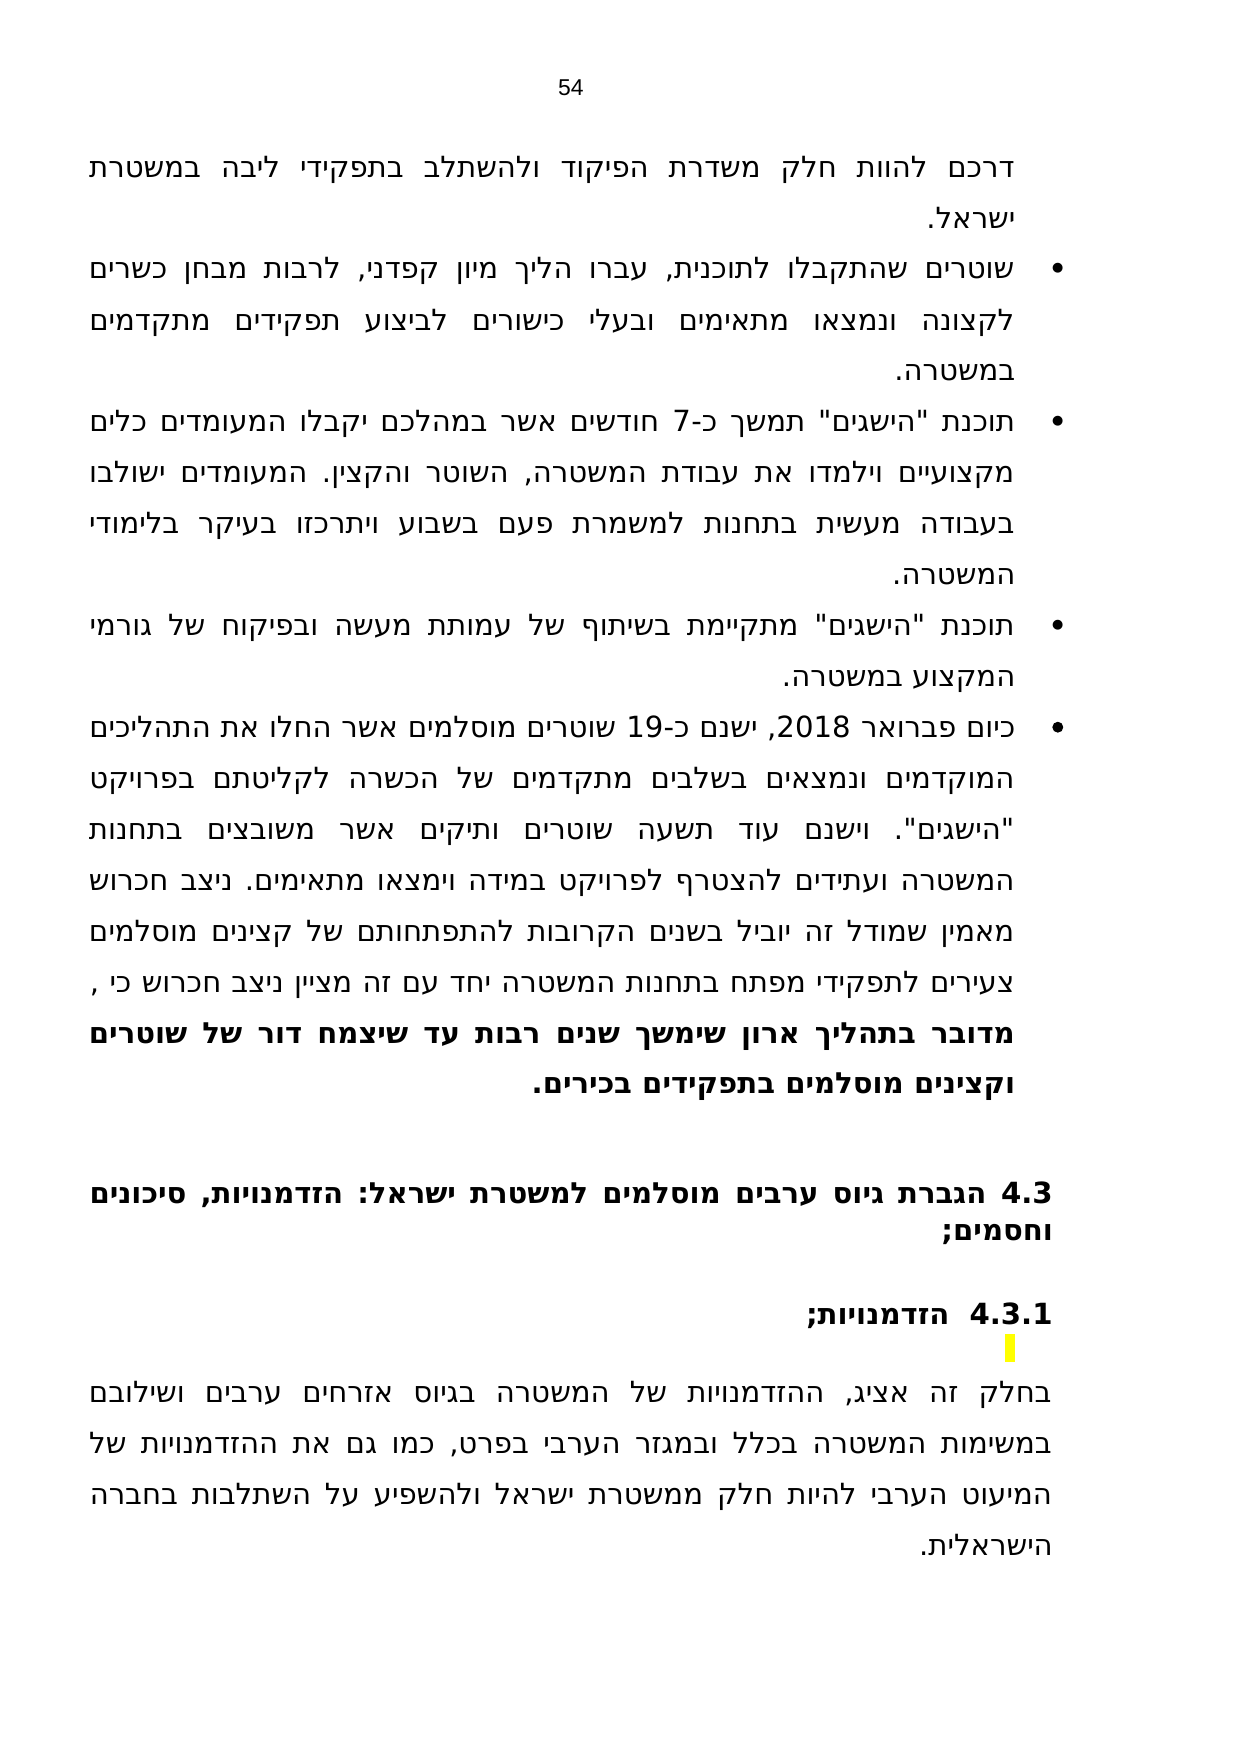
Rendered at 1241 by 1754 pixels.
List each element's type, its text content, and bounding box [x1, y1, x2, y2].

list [89, 150, 1053, 235]
list תוכנת "הישגים" תמשך כ-7 חודשים אשר במהלכם יקבלו המעומדים כלים מקצועיים וילמדו את עבודת המשטרה, השוטר והקצין. המעומדים ישולבו בעבודה מעשית בתחנות למשמרת פעם בשבוע ויתרכזו בעיקר בלימודי המשטרה. [89, 405, 1053, 591]
list כיום פברואר 2018, ישנם כ-19 שוטרים מוסלמים אשר החלו את התהליכים המוקדמים ונמצאים בשלבים מתקדמים של הכשרה לקליטתם בפרויקט "הישגים". וישנם עוד תשעה שוטרים ותיקים אשר משובצים בתחנות המשטרה ועתידים להצטרף לפרויקט במידה וימצאו מתאימים. ניצב חכרוש מאמין שמודל זה יוביל בשנים הקרובות להתפתחותם של קצינים מוסלמים צעירים לתפקידי מפתח בתחנות המשטרה יחד עם זה מציין ניצב חכרוש כי , מדובר בתהליך ארון שימשך שנים רבות עד שיצמח דור של שוטרים וקצינים מוסלמים בתפקידים בכירים. [89, 710, 1053, 1101]
text בחלק זה אציג, ההזדמנויות של המשטרה בגיוס אזרחים ערבים ושילובם במשימות המשטרה בכלל ובמגזר הערבי בפרט, כמו גם את ההזדמנויות של המיעוט הערבי להיות חלק ממשטרת ישראל ולהשפיע על השתלבות בחברה הישראלית. [89, 1376, 1053, 1563]
list תוכנת "הישגים" מתקיימת בשיתוף של עמותת מעשה ובפיקוח של גורמי המקצוע במשטרה. [89, 608, 1053, 693]
subtitle 4.3.1 הזדמנויות; [89, 1297, 1053, 1331]
list שוטרים שהתקבלו לתוכנית, עברו הליך מיון קפדני, לרבות מבחן כשרים לקצונה ונמצאו מתאימים ובעלי כישורים לביצוע תפקידים מתקדמים במשטרה. [89, 252, 1053, 388]
subtitle 4.3 הגברת גיוס ערבים מוסלמים למשטרת ישראל: הזדמנויות, סיכונים וחסמים; [89, 1177, 1053, 1247]
